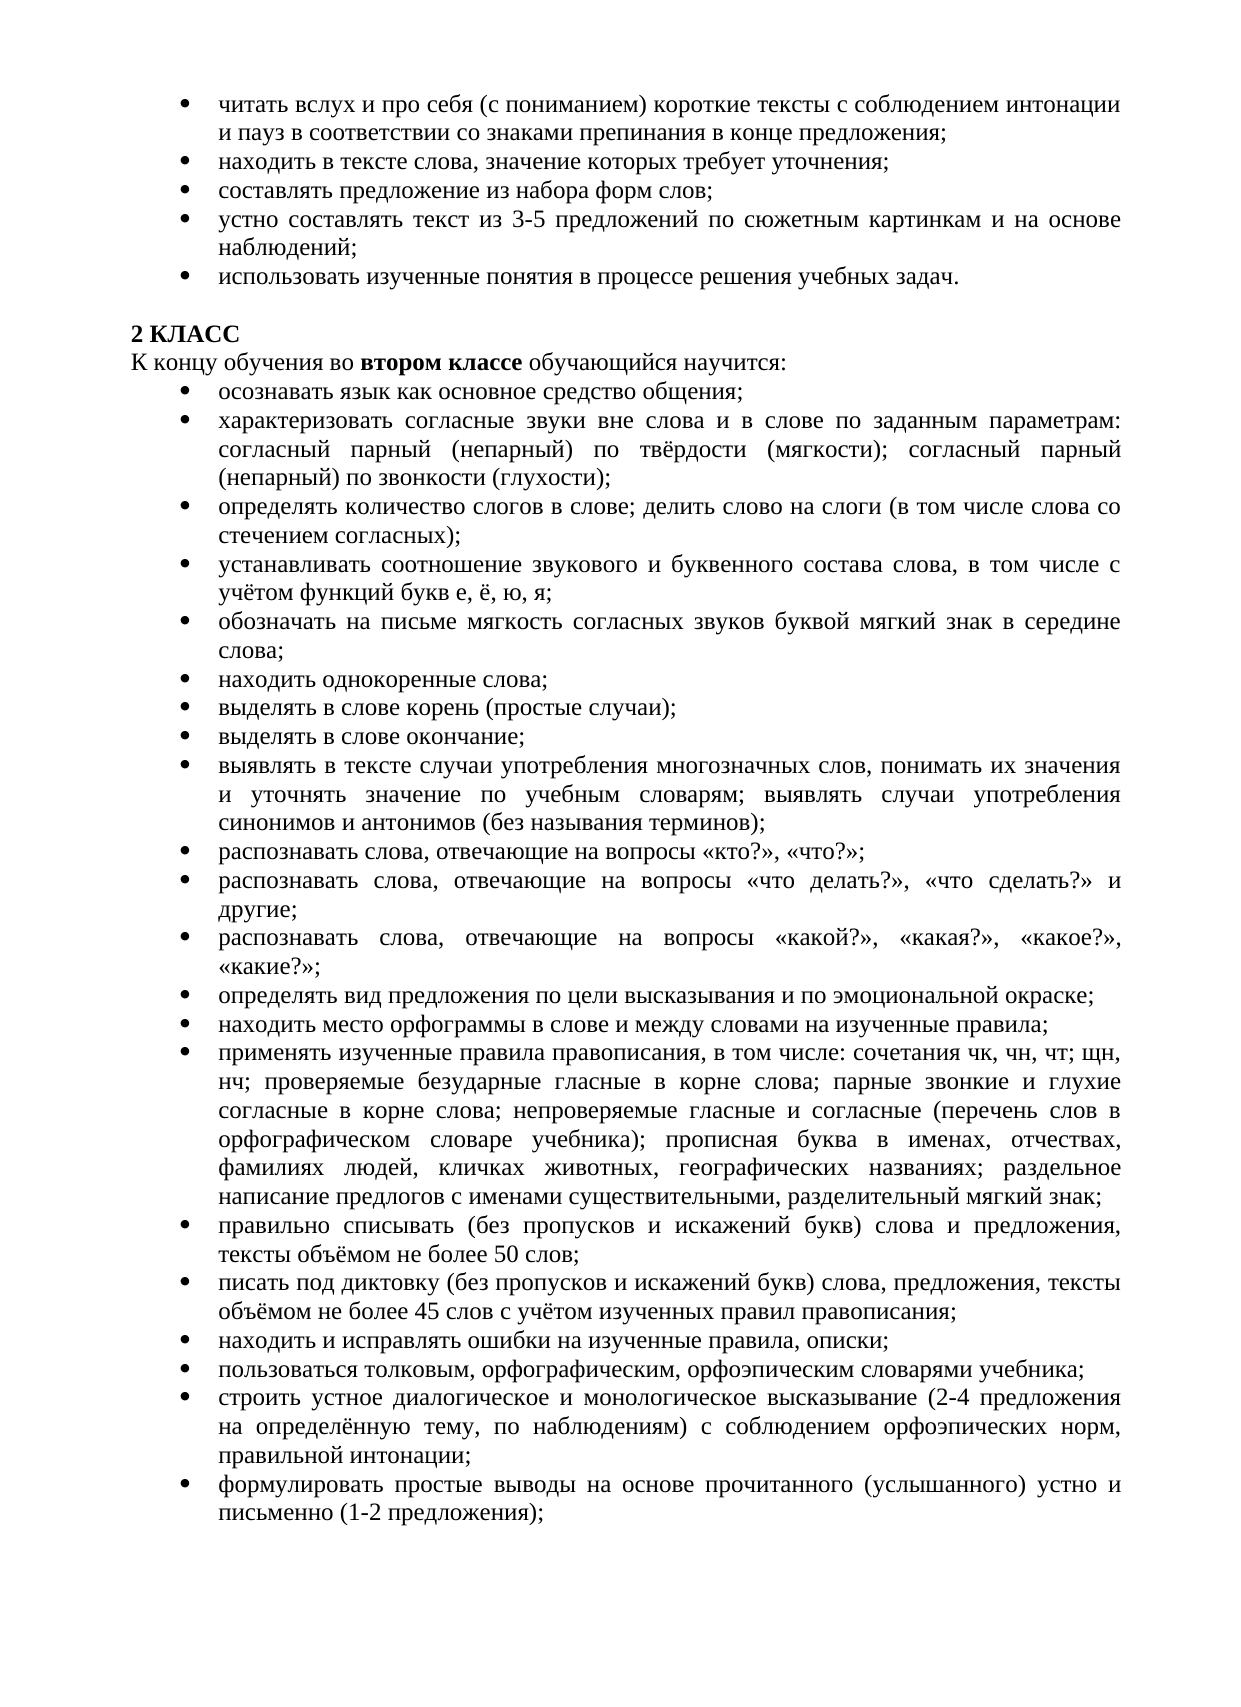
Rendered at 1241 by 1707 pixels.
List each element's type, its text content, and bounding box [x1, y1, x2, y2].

list определять вид предложения по цели высказывания и по эмоциональной окраске; [181, 980, 1122, 1009]
list устно составлять текст из 3-5 предложений по сюжетным картинкам и на основе наблюдений; [181, 204, 1122, 261]
list находить однокоренные слова; [181, 664, 1122, 692]
list распознавать слова, отвечающие на вопросы «какой?», «какая?», «какое?», «какие?»; [181, 922, 1122, 980]
list осознавать язык как основное средство общения; [181, 376, 1122, 405]
list характеризовать согласные звуки вне слова и в слове по заданным параметрам: согласный парный (непарный) по твёрдости (мягкости); согласный парный (непарный) по звонкости (глухости); [181, 405, 1122, 491]
list применять изученные правила правописания, в том числе: сочетания чк, чн, чт; щн, нч; проверяемые безударные гласные в корне слова; парные звонкие и глухие согласные в корне слова; непроверяемые гласные и согласные (перечень слов в орфографическом словаре учебника); прописная буква в именах, отчествах, фамилиях людей, кличках животных, географических названиях; раздельное написание предлогов с именами существительными, разделительный мягкий знак; [181, 1037, 1122, 1210]
list пользоваться толковым, орфографическим, орфоэпическим словарями учебника; [181, 1354, 1122, 1382]
list находить и исправлять ошибки на изученные правила, описки; [181, 1325, 1122, 1354]
text 2 КЛАСС [131, 319, 1122, 347]
list формулировать простые выводы на основе прочитанного (услышанного) устно и письменно (1-2 предложения); [181, 1469, 1122, 1526]
list находить в тексте слова, значение которых требует уточнения; [181, 146, 1122, 175]
list использовать изученные понятия в процессе решения учебных задач. [181, 261, 1122, 290]
list выделять в слове окончание; [181, 721, 1122, 750]
list распознавать слова, отвечающие на вопросы «что делать?», «что сделать?» и другие; [181, 865, 1122, 922]
list определять количество слогов в слове; делить слово на слоги (в том числе слова со стечением согласных); [181, 491, 1122, 549]
list обозначать на письме мягкость согласных звуков буквой мягкий знак в середине слова; [181, 606, 1122, 664]
list читать вслух и про себя (с пониманием) короткие тексты с соблюдением интонации и пауз в соответствии со знаками препинания в конце предложения; [181, 89, 1122, 146]
list правильно списывать (без пропусков и искажений букв) слова и предложения, тексты объёмом не более 50 слов; [181, 1210, 1122, 1267]
text К концу обучения во втором классе обучающийся научится: [131, 347, 1122, 376]
list писать под диктовку (без пропусков и искажений букв) слова, предложения, тексты объёмом не более 45 слов с учётом изученных правил правописания; [181, 1267, 1122, 1325]
list строить устное диалогическое и монологическое высказывание (2-4 предложения на определённую тему, по наблюдениям) с соблюдением орфоэпических норм, правильной интонации; [181, 1382, 1122, 1469]
list выделять в слове корень (простые случаи); [181, 692, 1122, 721]
list находить место орфограммы в слове и между словами на изученные правила; [181, 1009, 1122, 1037]
list распознавать слова, отвечающие на вопросы «кто?», «что?»; [181, 836, 1122, 865]
list устанавливать соотношение звукового и буквенного состава слова, в том числе с учётом функций букв е, ё, ю, я; [181, 549, 1122, 606]
list выявлять в тексте случаи употребления многозначных слов, понимать их значения и уточнять значение по учебным словарям; выявлять случаи употребления синонимов и антонимов (без называния терминов); [181, 750, 1122, 836]
list составлять предложение из набора форм слов; [181, 175, 1122, 204]
